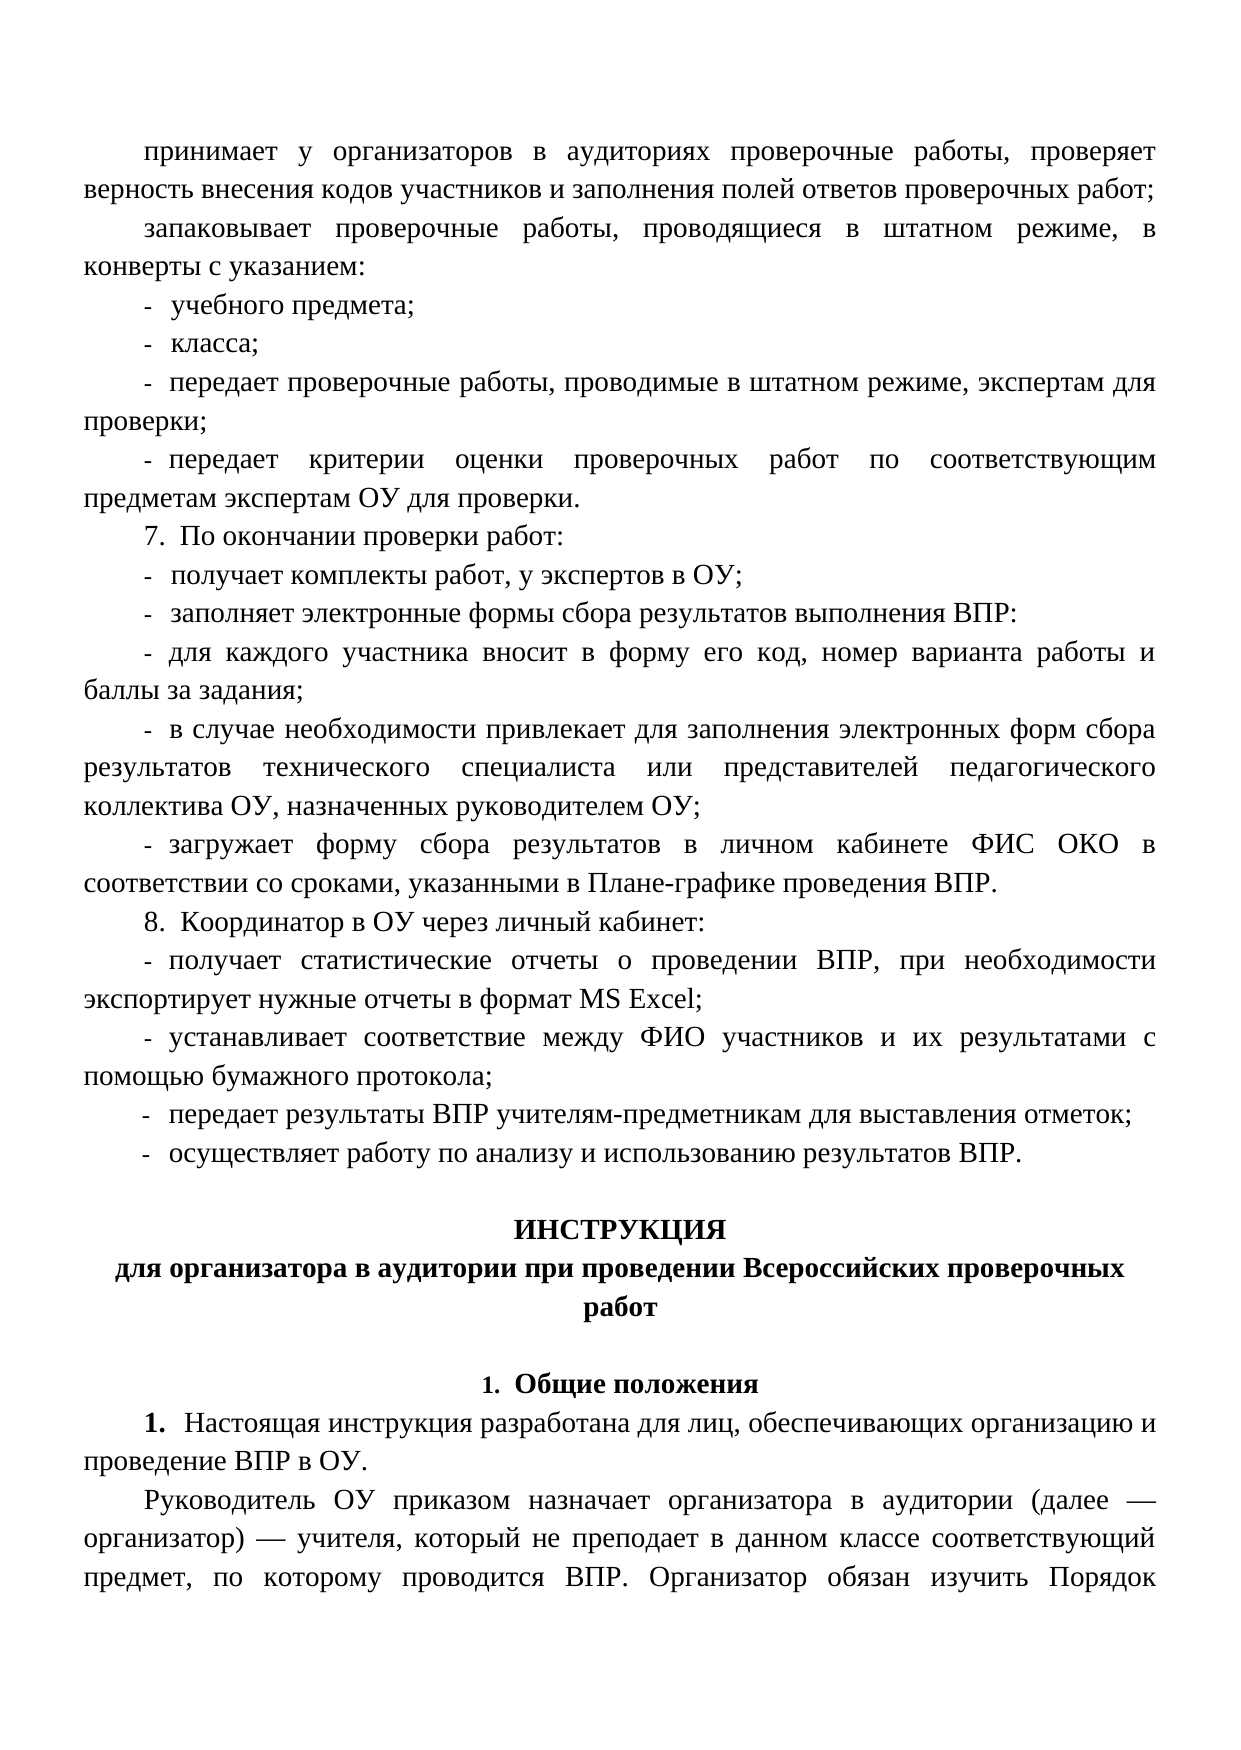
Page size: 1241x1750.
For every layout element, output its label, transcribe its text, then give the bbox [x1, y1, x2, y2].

text ИНСТРУКЦИЯ для организатора в аудитории при проведении Всероссийских проверочных работ [83, 1212, 1157, 1323]
list осуществляет работу по анализу и использованию результатов ВПР. [83, 1135, 1157, 1168]
list передает результаты ВПР учителям-предметникам для выставления отметок; [83, 1096, 1157, 1130]
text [83, 1482, 1157, 1592]
list Координатор в ОУ через личный кабинет: [83, 904, 1157, 937]
list получает комплекты работ, у экспертов в ОУ; [83, 557, 1157, 590]
list заполняет электронные формы сбора результатов выполнения ВПР: [83, 595, 1157, 629]
list в случае необходимости привлекает для заполнения электронных форм сбора результатов технического специалиста или представителей педагогического коллектива ОУ, назначенных руководителем ОУ; [83, 711, 1157, 822]
list класса; [83, 326, 1157, 359]
list передает критерии оценки проверочных работ по соответствующим предметам экспертам ОУ для проверки. [83, 441, 1157, 513]
list Настоящая инструкция разработана для лиц, обеспечивающих организацию и проведение ВПР в ОУ. [83, 1405, 1157, 1477]
list Общие положения [83, 1366, 1157, 1400]
list учебного предмета; [83, 287, 1157, 321]
list передает проверочные работы, проводимые в штатном режиме, экспертам для проверки; [83, 364, 1157, 436]
text запаковывает проверочные работы, проводящиеся в штатном режиме, в конверты с указанием: [83, 210, 1157, 282]
list для каждого участника вносит в форму его код, номер варианта работы и баллы за задания; [83, 634, 1157, 706]
list По окончании проверки работ: [83, 518, 1157, 552]
list загружает форму сбора результатов в личном кабинете ФИС ОКО в соответствии со сроками, указанными в Плане-графике проведения ВПР. [83, 827, 1157, 899]
list устанавливает соответствие между ФИО участников и их результатами с помощью бумажного протокола; [83, 1019, 1157, 1091]
list получает статистические отчеты о проведении ВПР, при необходимости экспортирует нужные отчеты в формат MS Excel; [83, 942, 1157, 1014]
text принимает у организаторов в аудиториях проверочные работы, проверяет верность внесения кодов участников и заполнения полей ответов проверочных работ; [83, 133, 1157, 205]
